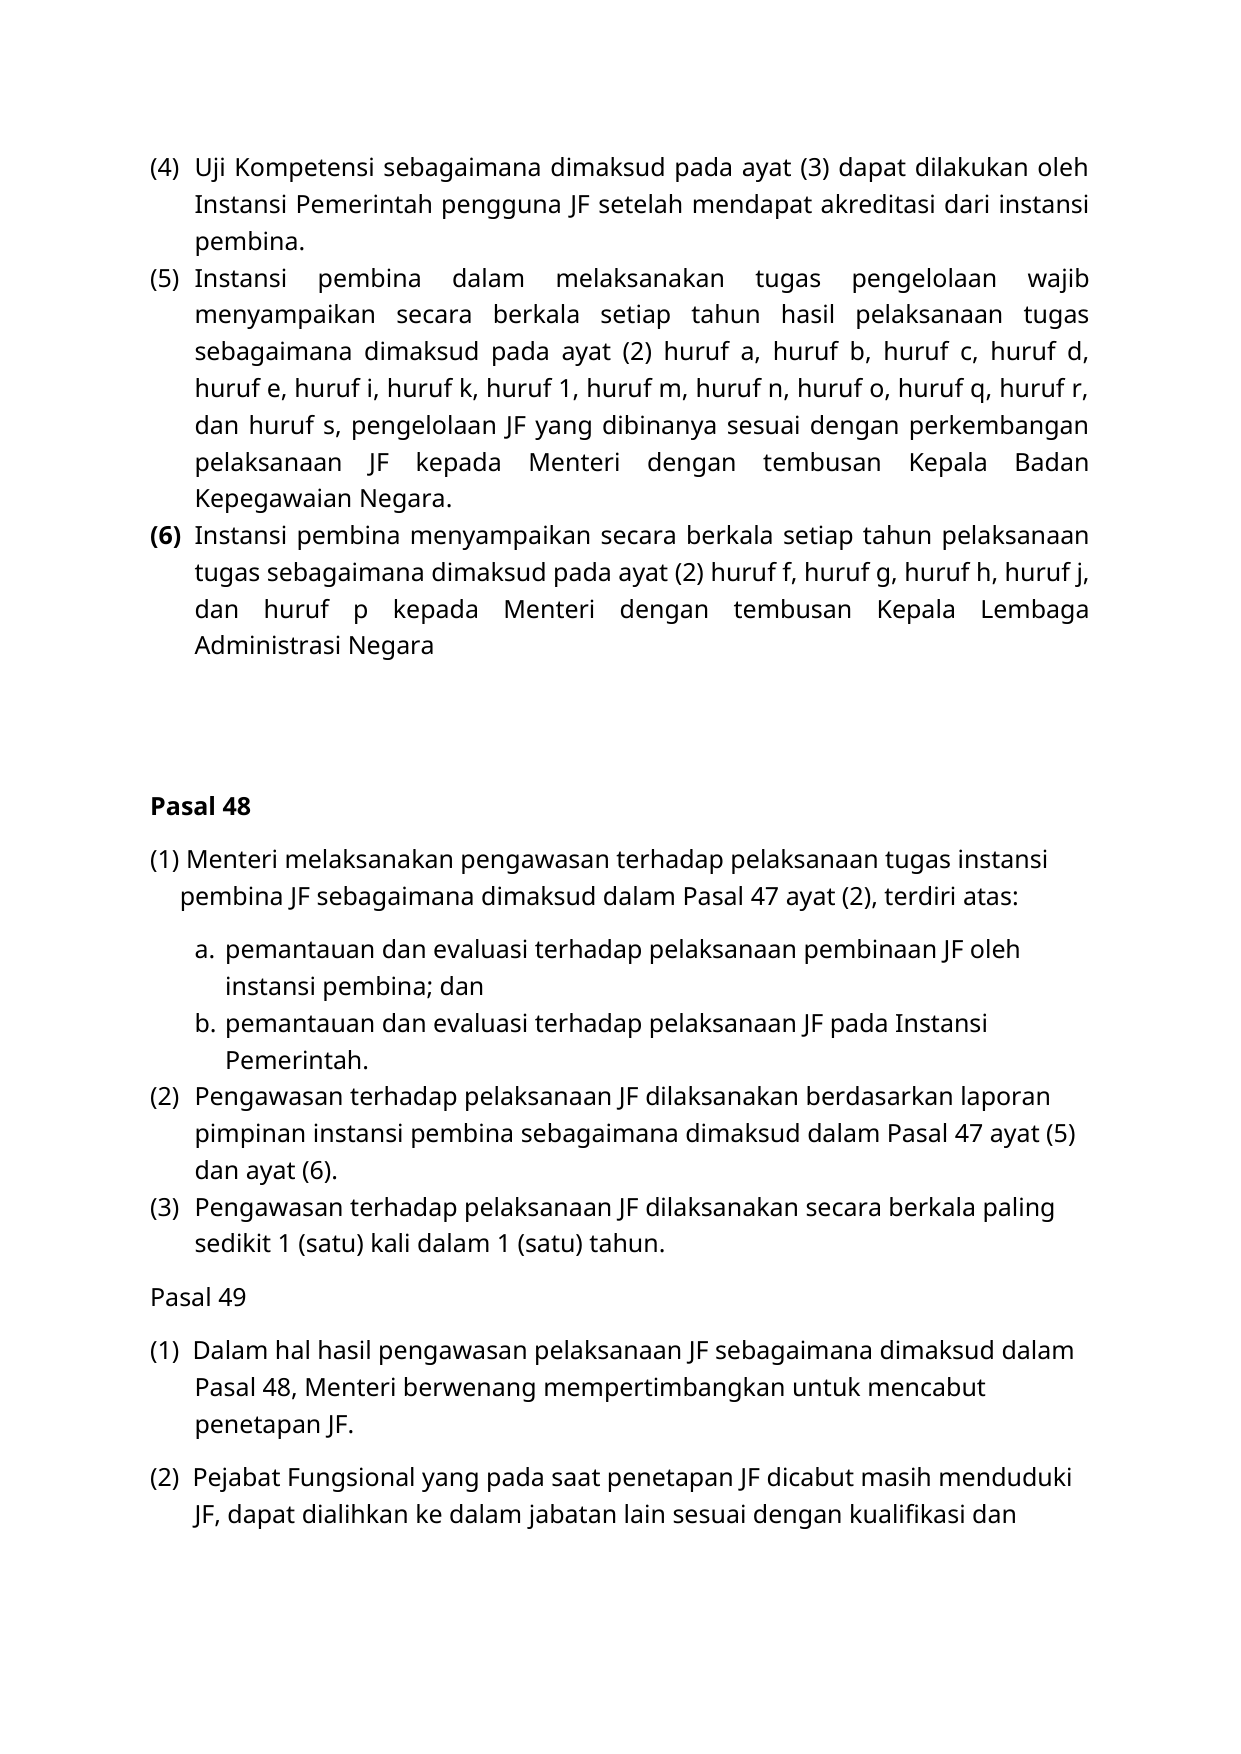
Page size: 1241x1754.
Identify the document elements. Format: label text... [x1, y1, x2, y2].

text Pasal 49 [150, 1279, 1090, 1314]
text (1) Dalam hal hasil pengawasan pelaksanaan JF sebagaimana dimaksud dalam Pasal 48, Menteri berwenang mempertimbangkan untuk mencabut penetapan JF. [150, 1333, 1090, 1441]
list pemantauan dan evaluasi terhadap pelaksanaan JF pada Instansi Pemerintah. [194, 1006, 1090, 1076]
list Instansi pembina menyampaikan secara berkala setiap tahun pelaksanaan tugas sebagaimana dimaksud pada ayat (2) huruf f, huruf g, huruf h, huruf j, dan huruf p kepada Menteri dengan tembusan Kepala Lembaga Administrasi Negara [150, 518, 1090, 662]
list Uji Kompetensi sebagaimana dimaksud pada ayat (3) dapat dilakukan oleh Instansi Pemerintah pengguna JF setelah mendapat akreditasi dari instansi pembina. [150, 150, 1090, 258]
list Pengawasan terhadap pelaksanaan JF dilaksanakan secara berkala paling sedikit 1 (satu) kali dalam 1 (satu) tahun. [150, 1189, 1090, 1260]
text Pasal 48 [150, 788, 1090, 822]
text (1) Menteri melaksanakan pengawasan terhadap pelaksanaan tugas instansi pembina JF sebagaimana dimaksud dalam Pasal 47 ayat (2), terdiri atas: [150, 842, 1090, 913]
list Instansi pembina dalam melaksanakan tugas pengelolaan wajib menyampaikan secara berkala setiap tahun hasil pelaksanaan tugas sebagaimana dimaksud pada ayat (2) huruf a, huruf b, huruf c, huruf d, huruf e, huruf i, huruf k, huruf 1, huruf m, huruf n, huruf o, huruf q, huruf r, dan huruf s, pengelolaan JF yang dibinanya sesuai dengan perkembangan pelaksanaan JF kepada Menteri dengan tembusan Kepala Badan Kepegawaian Negara. [150, 260, 1090, 515]
list Pengawasan terhadap pelaksanaan JF dilaksanakan berdasarkan laporan pimpinan instansi pembina sebagaimana dimaksud dalam Pasal 47 ayat (5) dan ayat (6). [150, 1079, 1090, 1187]
list pemantauan dan evaluasi terhadap pelaksanaan pembinaan JF oleh instansi pembina; dan [194, 932, 1090, 1003]
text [150, 1460, 1090, 1531]
